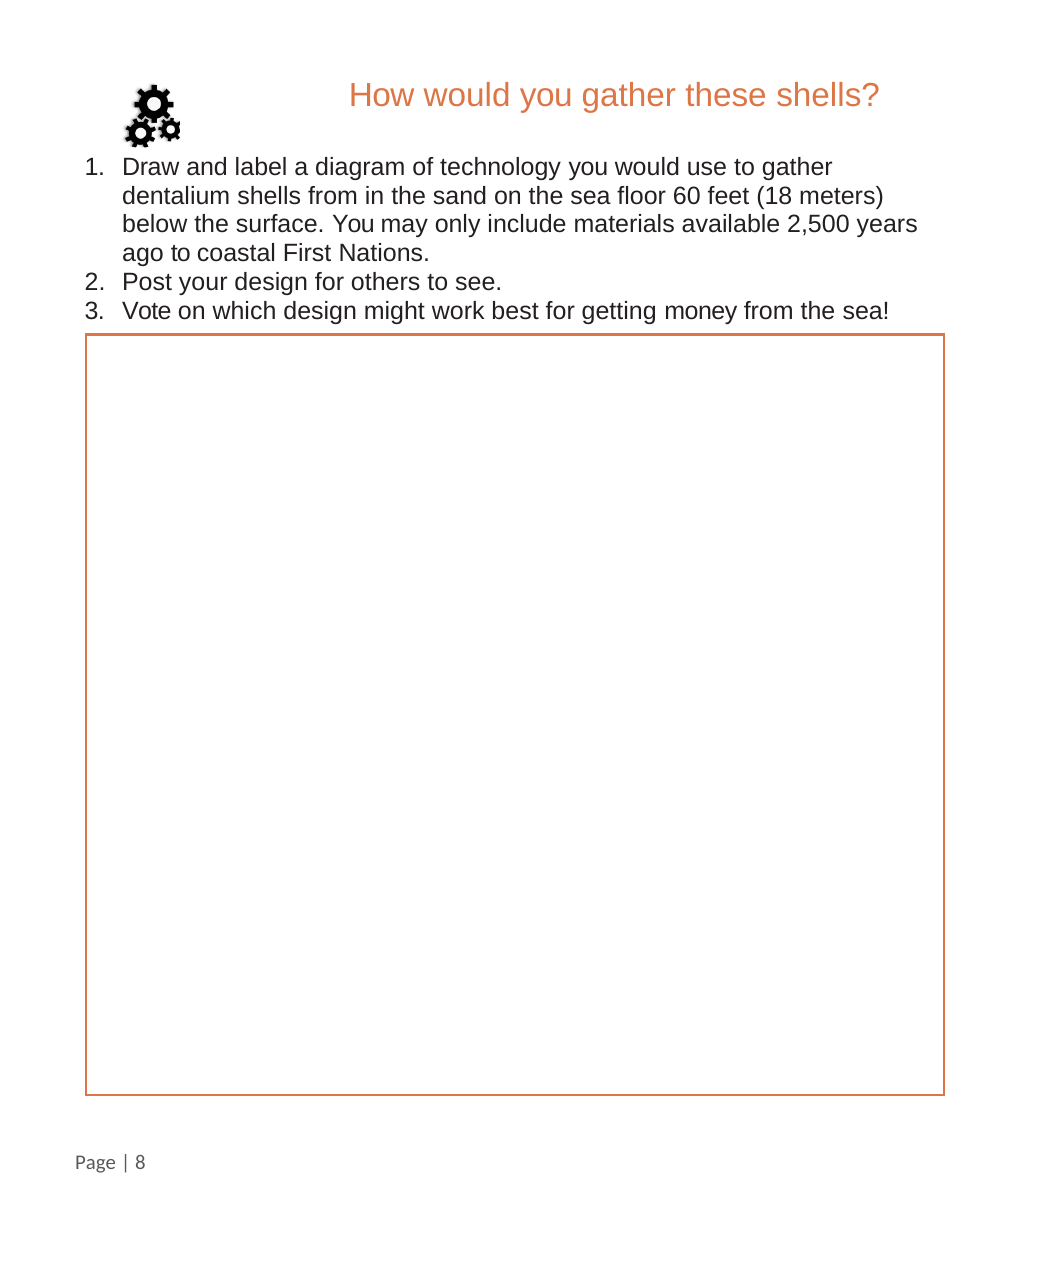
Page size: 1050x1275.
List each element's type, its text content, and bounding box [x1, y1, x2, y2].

picture [120, 81, 180, 147]
text dentalium shells from in the sand on the sea floor 60 feet (18 meters) [122, 181, 975, 209]
list Draw and label a diagram of technology you would use to gather [84, 152, 975, 181]
list Vote on which design might work best for getting money from the sea! [84, 296, 975, 324]
text How would you gather these shells? [169, 75, 975, 113]
text ago to coastal First Nations. [122, 238, 975, 267]
list Post your design for others to see. [84, 267, 975, 296]
text below the surface. You may only include materials available 2,500 years [122, 209, 975, 238]
